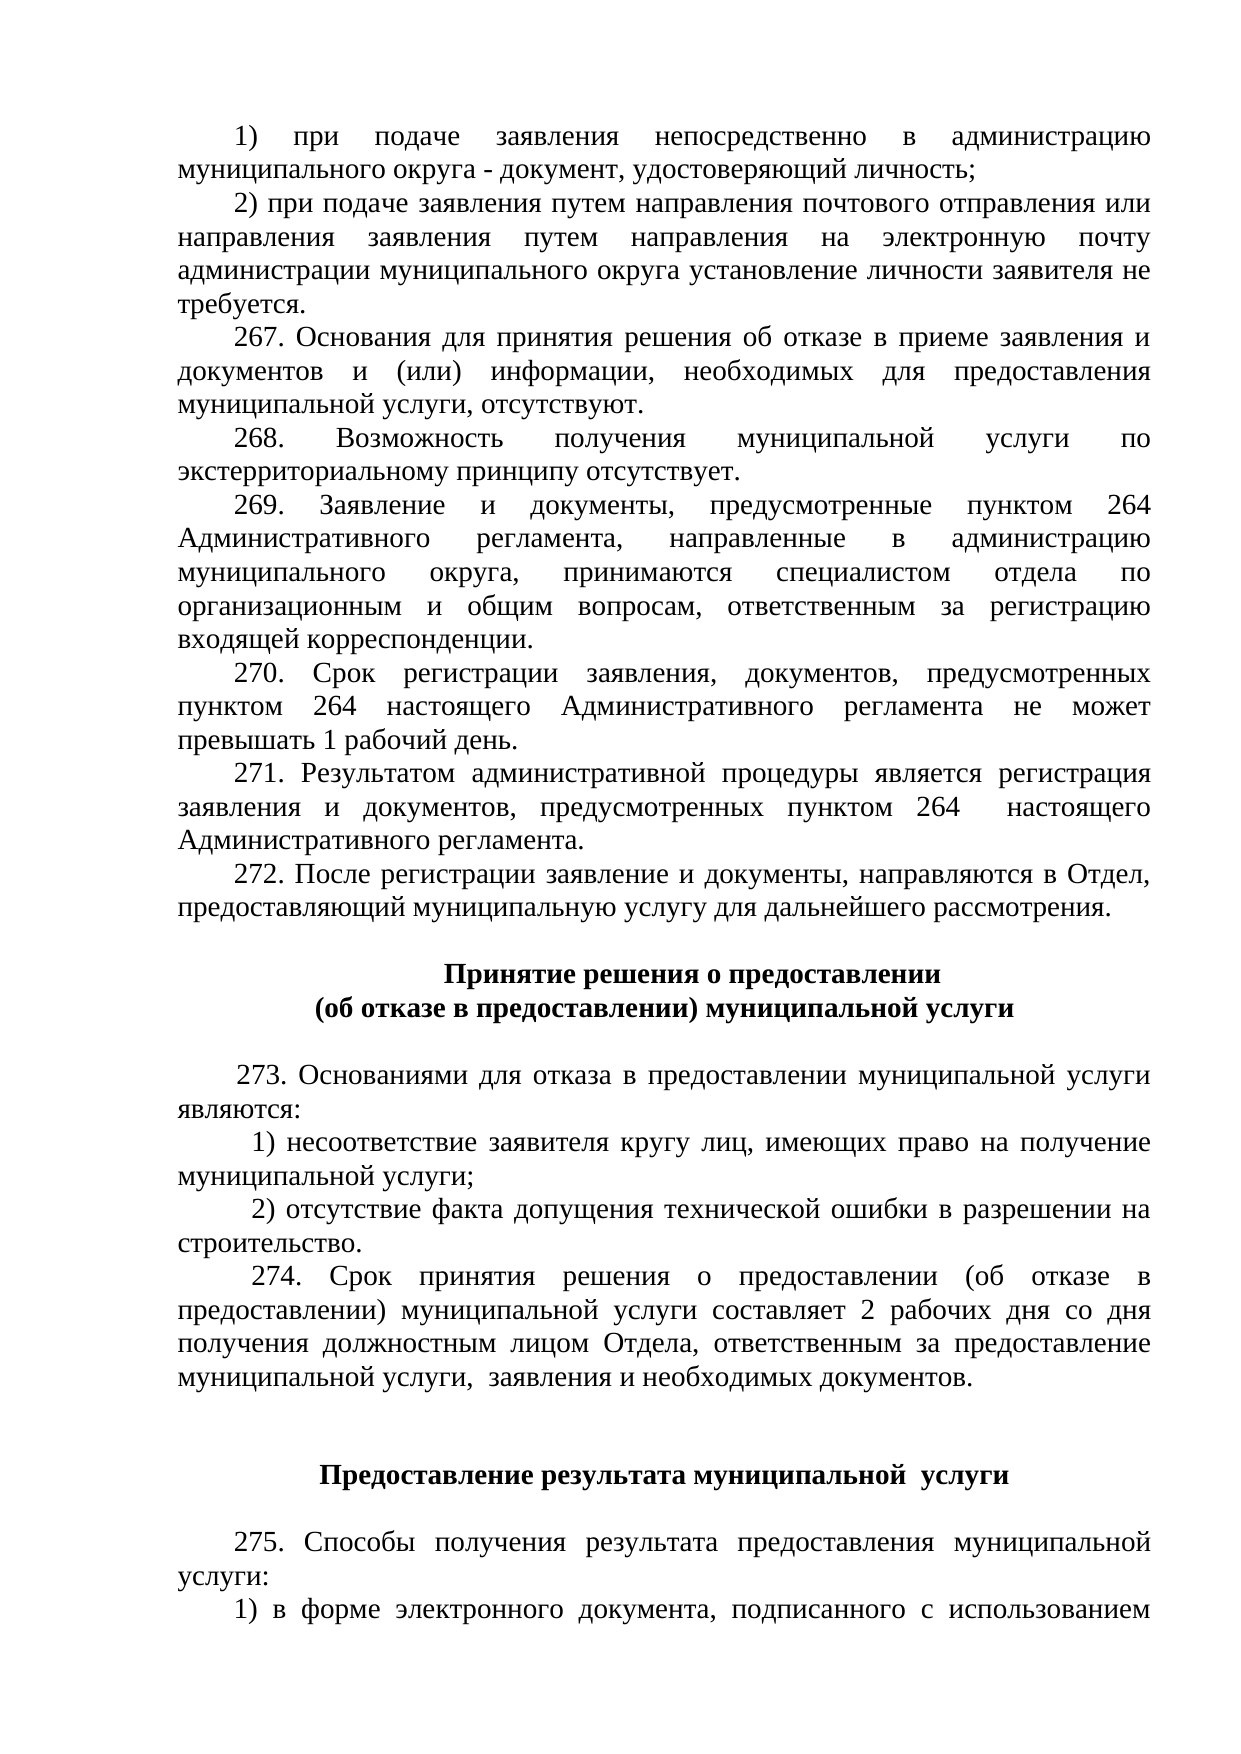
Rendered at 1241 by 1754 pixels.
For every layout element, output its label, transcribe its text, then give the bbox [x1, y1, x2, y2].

text 2) отсутствие факта допущения технической ошибки в разрешении на строительство. [177, 1191, 1152, 1258]
text Принятие решения о предоставлении [177, 957, 1152, 990]
text 269. Заявление и документы, предусмотренные пунктом 264 Административного регламента, направленные в администрацию муниципального округа, принимаются специалистом отдела по организационным и общим вопросам, ответственным за регистрацию входящей корреспонденции. [177, 487, 1152, 655]
text 274. Срок принятия решения о предоставлении (об отказе в предоставлении) муниципальной услуги составляет 2 рабочих дня со дня получения должностным лицом Отдела, ответственным за предоставление муниципальной услуги, заявления и необходимых документов. [177, 1258, 1152, 1393]
title (об отказе в предоставлении) муниципальной услуги [177, 990, 1152, 1024]
text 270. Срок регистрации заявления, документов, предусмотренных пунктом 264 настоящего Административного регламента не может превышать 1 рабочий день. [177, 655, 1152, 755]
text 271. Результатом административной процедуры является регистрация заявления и документов, предусмотренных пунктом 264 настоящего Административного регламента. [177, 755, 1152, 856]
text 272. После регистрации заявление и документы, направляются в Отдел, предоставляющий муниципальную услугу для дальнейшего рассмотрения. [177, 856, 1152, 923]
text 1) при подаче заявления непосредственно в администрацию муниципального округа - документ, удостоверяющий личность; [177, 118, 1152, 185]
text 267. Основания для принятия решения об отказе в приеме заявления и документов и (или) информации, необходимых для предоставления муниципальной услуги, отсутствуют. [177, 319, 1152, 420]
title Предоставление результата муниципальной услуги [177, 1457, 1152, 1491]
text 275. Способы получения результата предоставления муниципальной услуги: [177, 1524, 1152, 1592]
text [177, 1592, 1152, 1625]
text 268. Возможность получения муниципальной услуги по экстерриториальному принципу отсутствует. [177, 420, 1152, 487]
text 2) при подаче заявления путем направления почтового отправления или направления заявления путем направления на электронную почту администрации муниципального округа установление личности заявителя не требуется. [177, 185, 1152, 319]
text 1) несоответствие заявителя кругу лиц, имеющих право на получение муниципальной услуги; [177, 1124, 1152, 1191]
text 273. Основаниями для отказа в предоставлении муниципальной услуги являются: [177, 1057, 1152, 1124]
